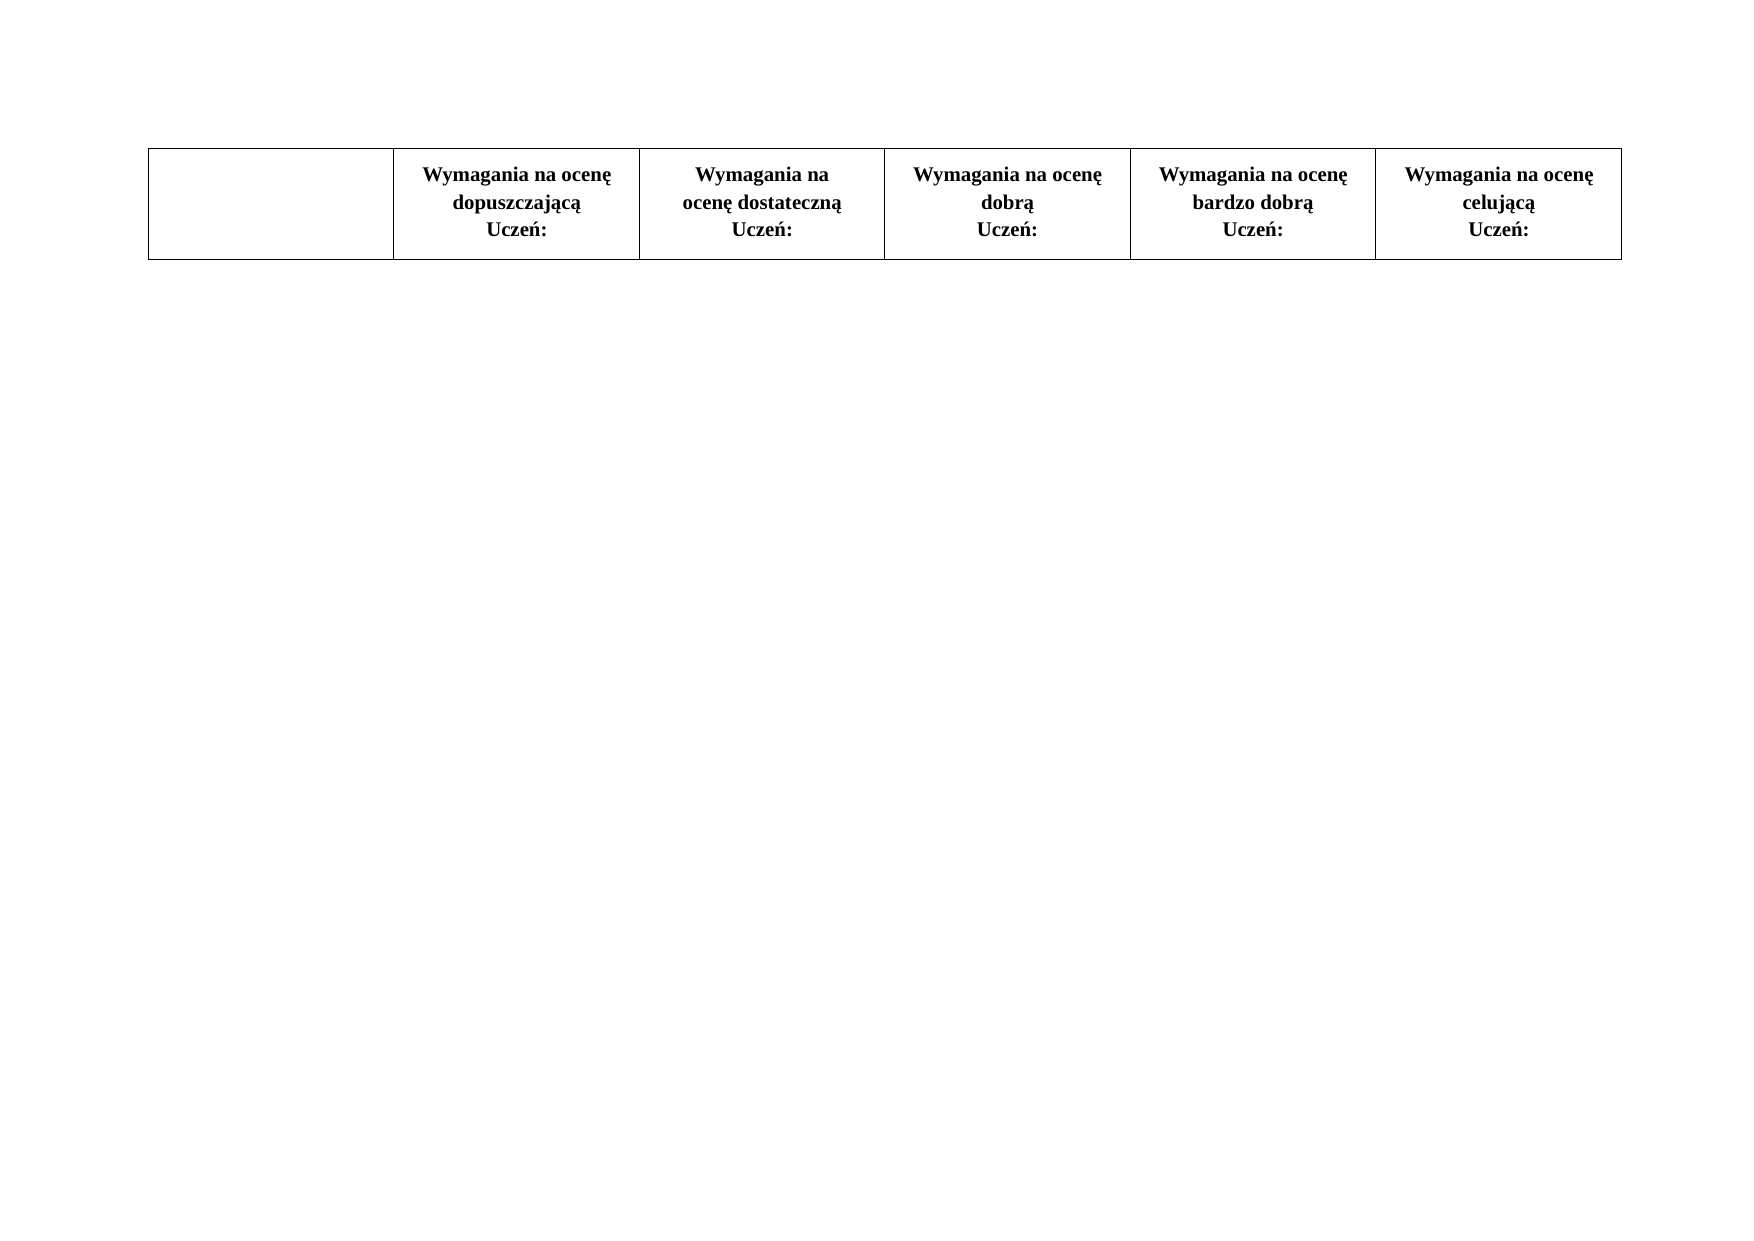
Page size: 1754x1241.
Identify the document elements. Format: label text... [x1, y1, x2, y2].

table_header [149, 149, 393, 259]
table_header Wymagania na ocenę dobrą Uczeń: [885, 149, 1130, 259]
table_header Wymagania na ocenę celującą Uczeń: [1376, 149, 1621, 259]
table_header Wymagania na ocenę dopuszczającą Uczeń: [394, 149, 639, 259]
table_header Wymagania na ocenę dostateczną Uczeń: [640, 149, 884, 259]
table_header Wymagania na ocenę bardzo dobrą Uczeń: [1131, 149, 1375, 259]
